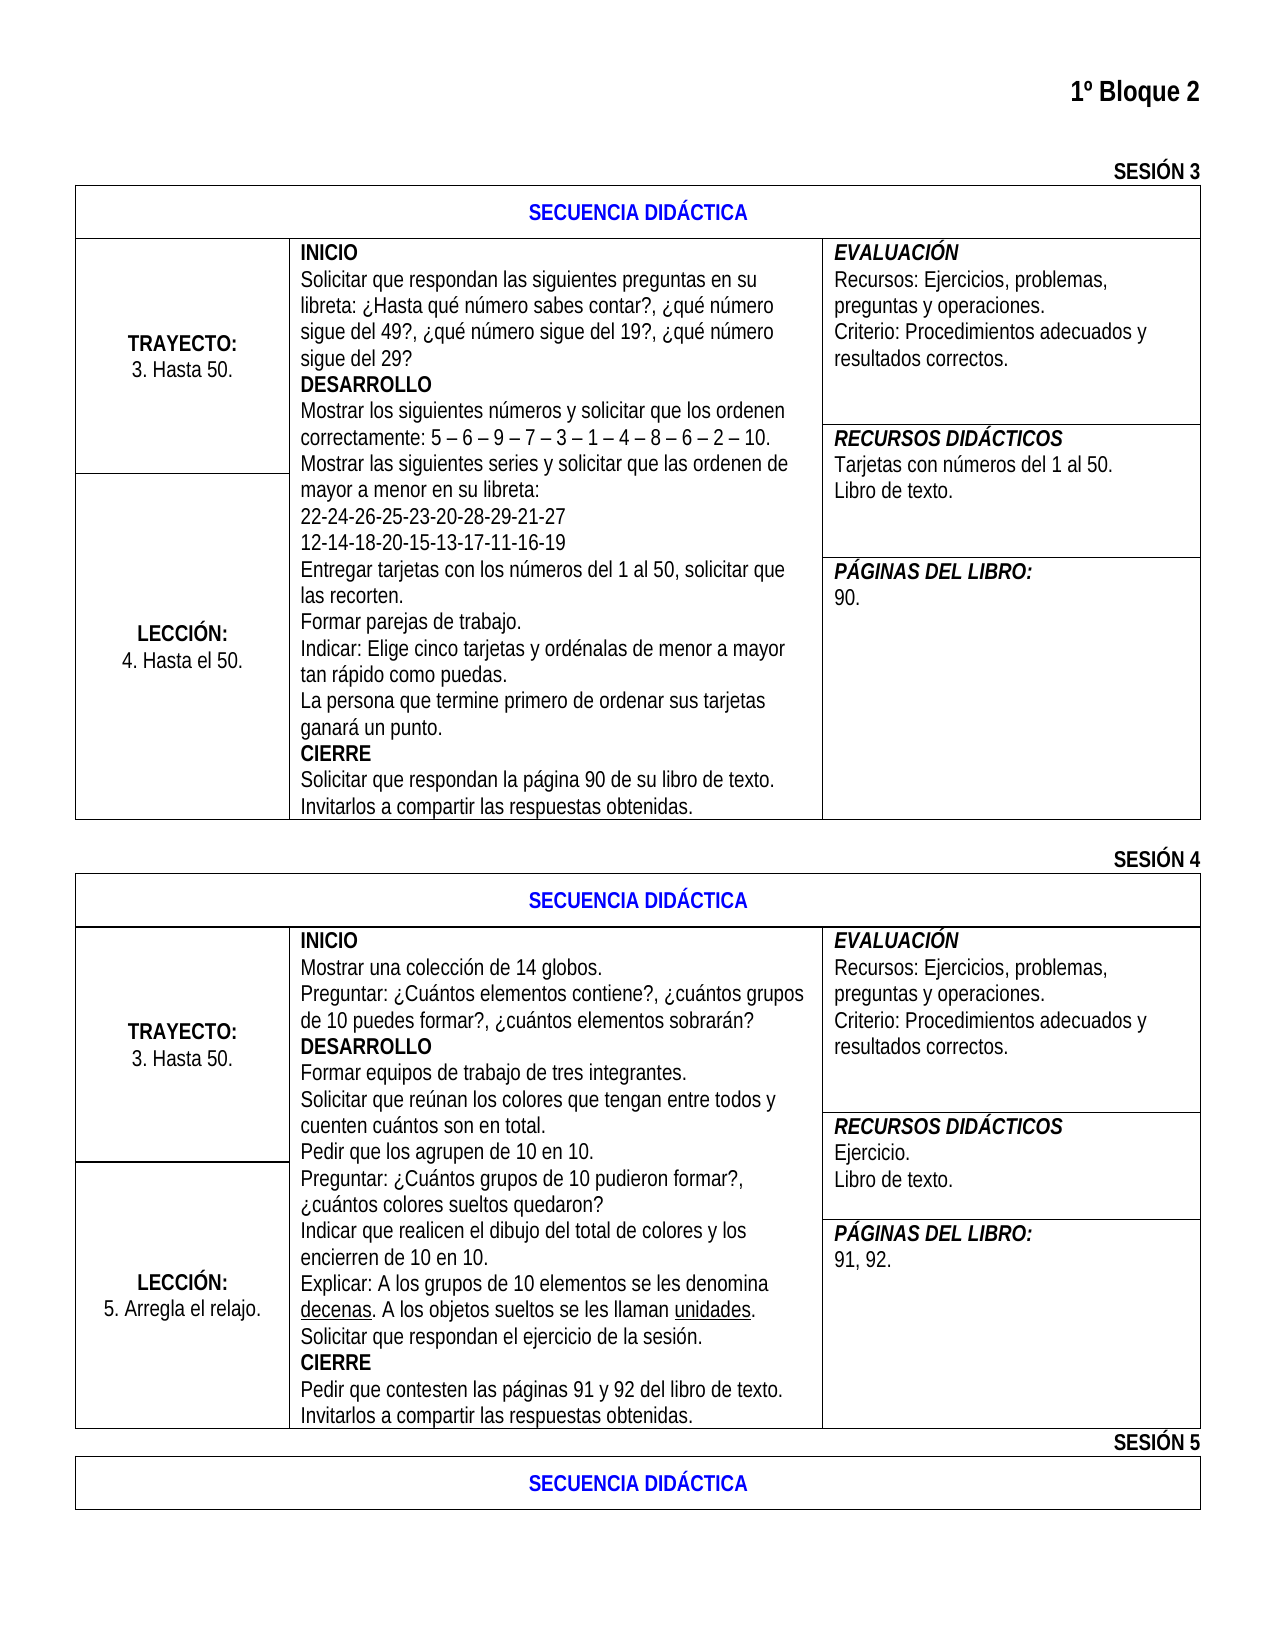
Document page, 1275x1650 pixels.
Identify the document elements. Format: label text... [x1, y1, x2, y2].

text SESIÓN 3 [75, 158, 1200, 184]
table_header SECUENCIA DIDÁCTICA [76, 1457, 1200, 1509]
table_cell PÁGINAS DEL LIBRO: 91, 92. [823, 1220, 1200, 1428]
table_cell LECCIÓN: 5. Arregla el relajo. [76, 1163, 289, 1428]
table_cell INICIO Mostrar una colección de 14 globos. Preguntar: ¿Cuántos elementos contiene?, ¿cuántos grupos de 10 puedes formar?, ¿cuántos elementos sobrarán? DESARROLLO Formar equipos de trabajo de tres integrantes. Solicitar que reúnan los colores que tengan entre todos y cuenten cuántos son en total. Pedir que los agrupen de 10 en 10. Preguntar: ¿Cuántos grupos de 10 pudieron formar?, ¿cuántos colores sueltos quedaron? Indicar que realicen el dibujo del total de colores y los encierren de 10 en 10. Explicar: A los grupos de 10 elementos se les denomina decenas. A los objetos sueltos se les llaman unidades. Solicitar que respondan el ejercicio de la sesión. CIERRE Pedir que contesten las páginas 91 y 92 del libro de texto. Invitarlos a compartir las respuestas obtenidas. [290, 928, 822, 1428]
table_cell LECCIÓN: 4. Hasta el 50. [76, 474, 289, 819]
table_cell TRAYECTO: 3. Hasta 50. [76, 928, 289, 1161]
table_cell INICIO Solicitar que respondan las siguientes preguntas en su libreta: ¿Hasta qué número sabes contar?, ¿qué número sigue del 49?, ¿qué número sigue del 19?, ¿qué número sigue del 29? DESARROLLO Mostrar los siguientes números y solicitar que los ordenen correctamente: 5 – 6 – 9 – 7 – 3 – 1 – 4 – 8 – 6 – 2 – 10. Mostrar las siguientes series y solicitar que las ordenen de mayor a menor en su libreta: 22-24-26-25-23-20-28-29-21-27 12-14-18-20-15-13-17-11-16-19 Entregar tarjetas con los números del 1 al 50, solicitar que las recorten. Formar parejas de trabajo. Indicar: Elige cinco tarjetas y ordénalas de menor a mayor tan rápido como puedas. La persona que termine primero de ordenar sus tarjetas ganará un punto. CIERRE Solicitar que respondan la página 90 de su libro de texto. Invitarlos a compartir las respuestas obtenidas. [290, 239, 822, 819]
table_cell TRAYECTO: 3. Hasta 50. [76, 239, 289, 473]
text SESIÓN 5 [75, 1429, 1200, 1456]
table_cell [823, 1113, 1200, 1218]
table_cell PÁGINAS DEL LIBRO: 90. [823, 558, 1200, 819]
text SESIÓN 4 [75, 846, 1200, 873]
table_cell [823, 239, 1200, 424]
table_cell RECURSOS DIDÁCTICOS Tarjetas con números del 1 al 50. Libro de texto. [823, 425, 1200, 557]
table_header SECUENCIA DIDÁCTICA [76, 186, 1200, 238]
table_cell EVALUACIÓN Recursos: Ejercicios, problemas, preguntas y operaciones. Criterio: Procedimientos adecuados y resultados correctos. [823, 928, 1200, 1112]
table_header SECUENCIA DIDÁCTICA [76, 874, 1200, 926]
